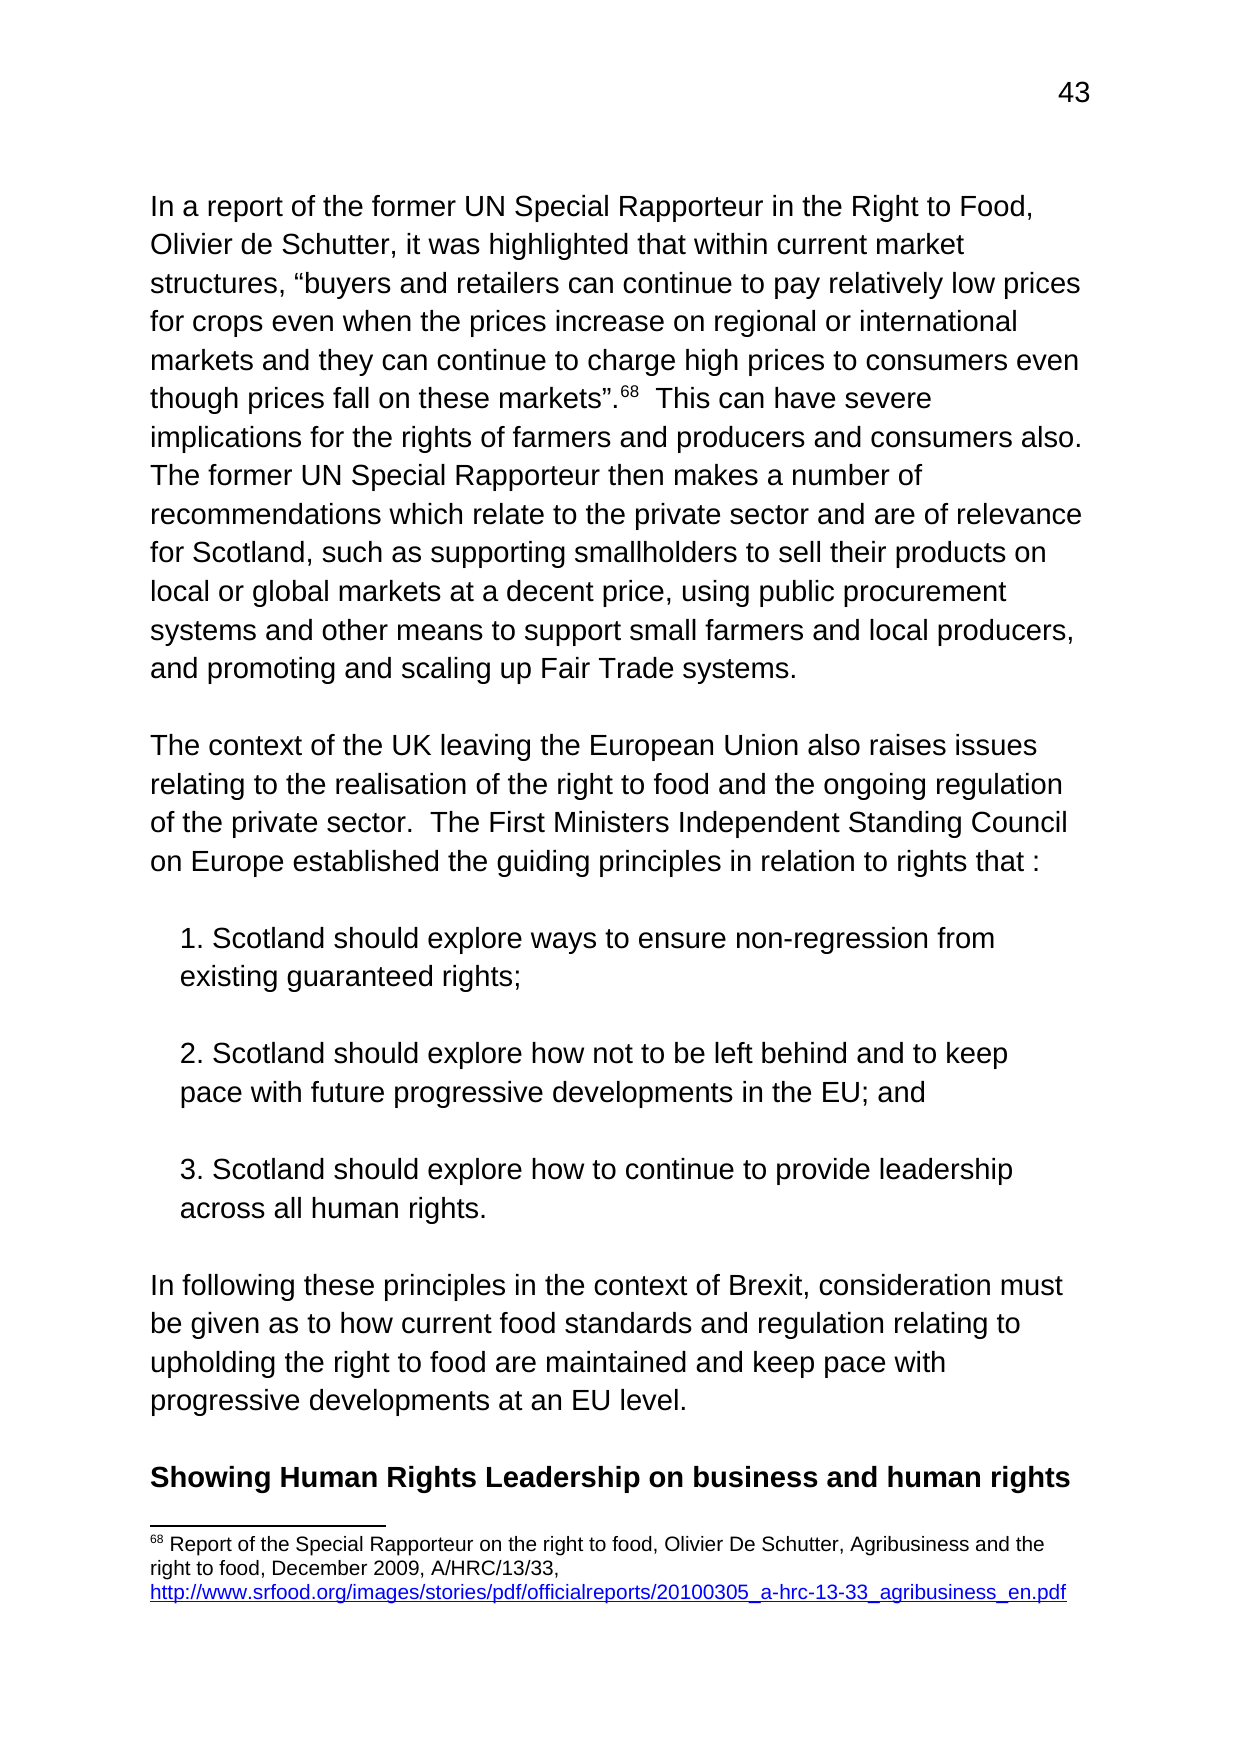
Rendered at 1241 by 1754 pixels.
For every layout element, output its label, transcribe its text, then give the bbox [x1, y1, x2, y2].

text 2. Scotland should explore how not to be left behind and to keep pace with future progressive developments in the EU; and [179, 1036, 1061, 1108]
text The context of the UK leaving the European Union also raises issues relating to the realisation of the right to food and the ongoing regulation of the private sector. The First Ministers Independent Standing Council on Europe established the guiding principles in relation to rights that : [150, 728, 1090, 877]
text 1. Scotland should explore ways to ensure non-regression from existing guaranteed rights; [179, 921, 1061, 993]
subtitle Showing Human Rights Leadership on business and human rights [150, 1460, 1090, 1494]
text In a report of the former UN Special Rapporteur in the Right to Food, Olivier de Schutter, it was highlighted that within current market structures, “buyers and retailers can continue to pay relatively low prices for crops even when the prices increase on regional or international markets and they can continue to charge high prices to consumers even though prices fall on these markets”. This can have severe implications for the rights of farmers and producers and consumers also. The former UN Special Rapporteur then makes a number of recommendations which relate to the private sector and are of relevance for Scotland, such as supporting smallholders to sell their products on local or global markets at a decent price, using public procurement systems and other means to support small farmers and local producers, and promoting and scaling up Fair Trade systems. [150, 188, 1090, 684]
text 3. Scotland should explore how to continue to provide leadership across all human rights. [179, 1152, 1061, 1224]
text In following these principles in the context of Brexit, consideration must be given as to how current food standards and regulation relating to upholding the right to food are maintained and keep pace with progressive developments at an EU level. [150, 1268, 1090, 1417]
